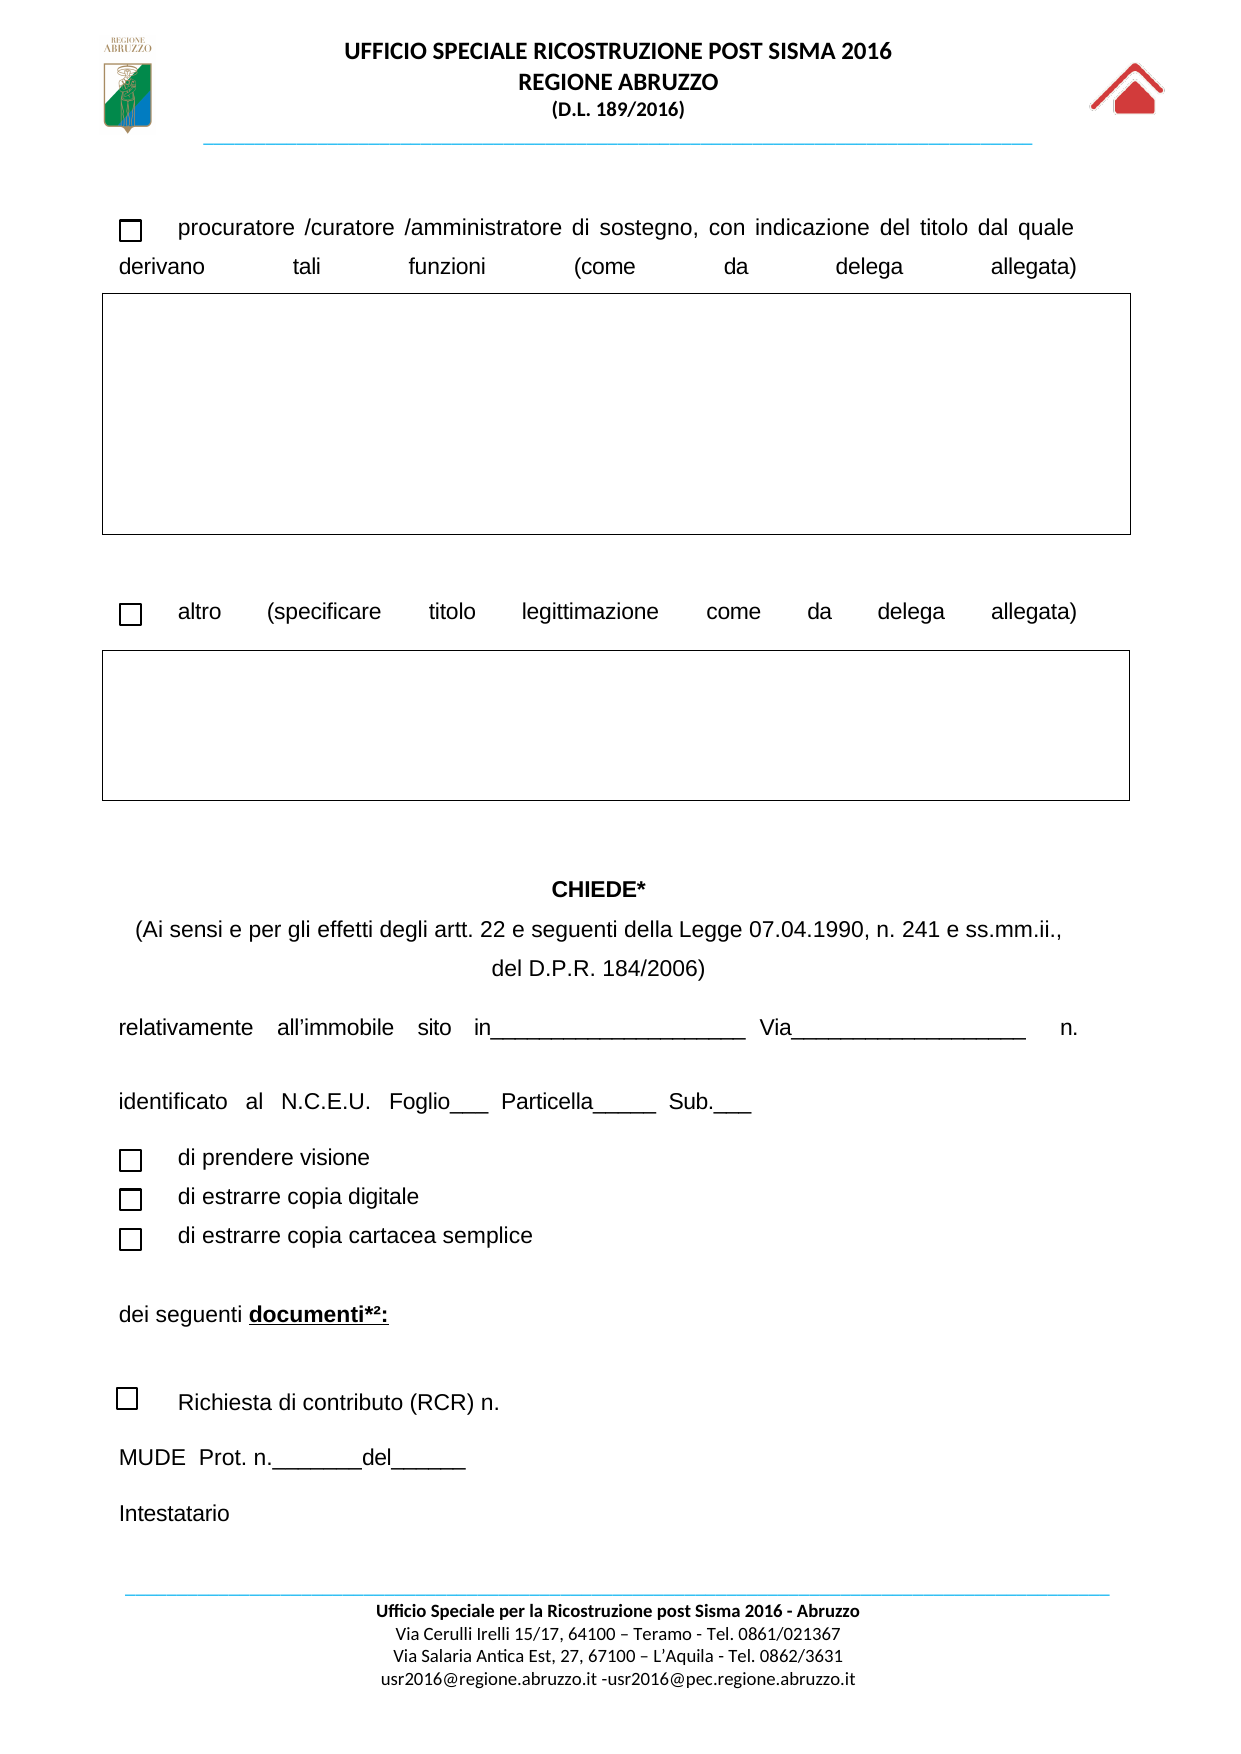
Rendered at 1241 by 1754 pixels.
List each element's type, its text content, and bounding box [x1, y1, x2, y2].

table_header [103, 294, 1130, 534]
text di prendere visione [178, 1143, 1134, 1170]
text identificato al N.C.E.U. Foglio___ Particella_____ Sub.___ [118, 1088, 1079, 1114]
subtitle CHIEDE* [550, 876, 647, 902]
text relativamente all’immobile sito in_____________________ Via___________________ n. [118, 1013, 1079, 1040]
text altro (specificare titolo legittimazione come da delega allegata) [178, 598, 1134, 624]
text procuratore /curatore /amministratore di sostegno, con indicazione del titolo dal quale derivano tali funzioni (come da delega allegata) [118, 214, 1078, 279]
text di estrarre copia cartacea semplice dei seguenti documenti*²: [118, 1222, 557, 1328]
picture [1088, 62, 1175, 121]
text Richiesta di contributo (RCR) n. MUDE Prot. n._______del______ Intestatario [118, 1388, 573, 1526]
picture [98, 35, 157, 135]
table_header [103, 651, 1129, 799]
text (Ai sensi e per gli effetti degli artt. 22 e seguenti della Legge 07.04.1990, n. 241 e ss.mm.ii., del D.P.R. 184/2006) [127, 916, 1070, 981]
text di estrarre copia digitale [178, 1183, 1134, 1209]
